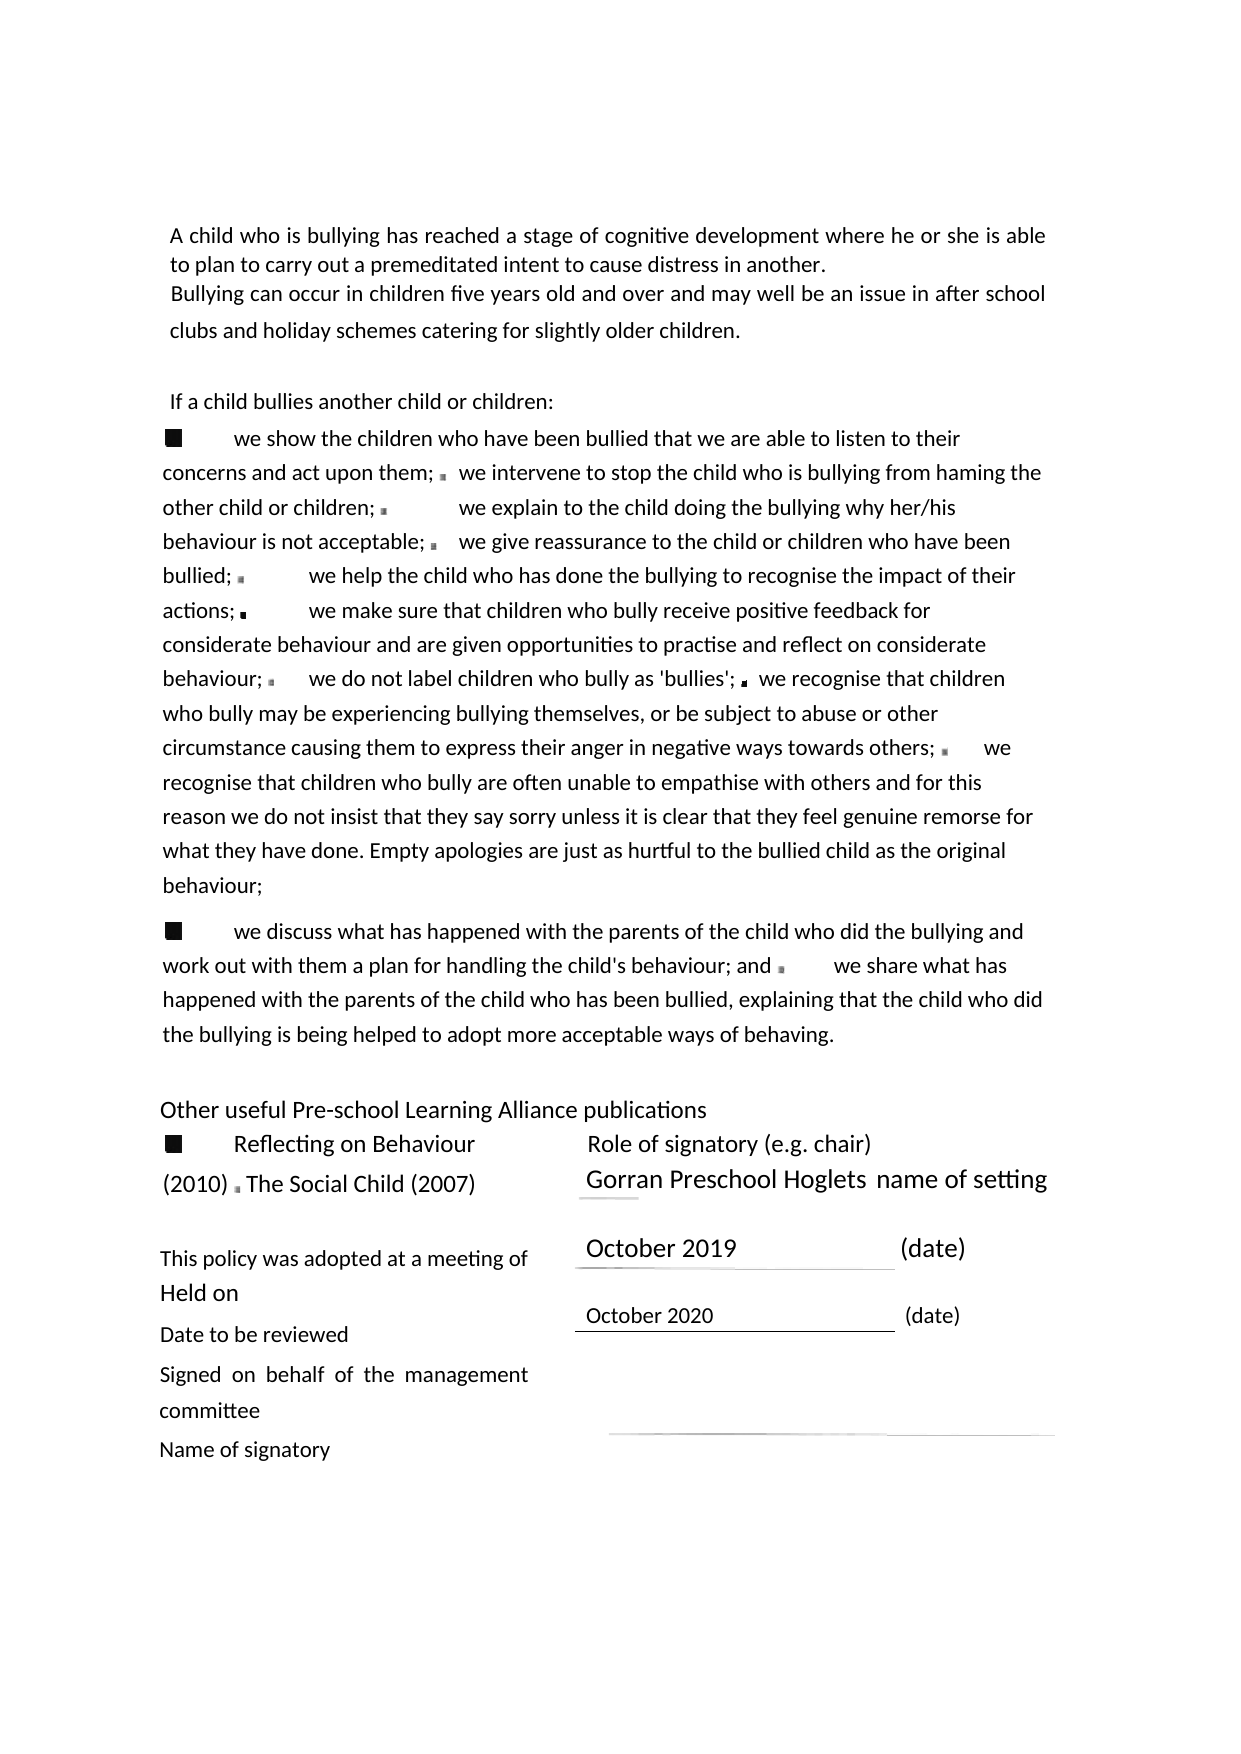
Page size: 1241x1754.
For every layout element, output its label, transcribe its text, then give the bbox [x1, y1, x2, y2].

text October 2019 (date) [586, 1232, 1056, 1264]
picture [165, 1135, 182, 1153]
list we show the children who have been bullied that we are able to listen to their concerns and act upon them; we intervene to stop the child who is bullying from haming the other child or children; we explain to the child doing the bullying why her/his behaviour is not acceptable; we give reassurance to the child or children who have been bullied; we help the child who has done the bullying to recognise the impact of their actions; we make sure that children who bully receive positive feedback for considerate behaviour and are given opportunities to practise and reflect on considerate behaviour; we do not label children who bully as 'bullies'; we recognise that children who bully may be experiencing bullying themselves, or be subject to abuse or other circumstance causing them to express their anger in negative ways towards others; we recognise that children who bully are often unable to empathise with others and for this reason we do not insist that they say sorry unless it is clear that they feel genuine remorse for what they have done. Empty apologies are just as hurtful to the bullied child as the original behaviour; [162, 424, 1046, 899]
text This policy was adopted at a meeting of [160, 1244, 536, 1272]
picture [165, 922, 182, 940]
picture [777, 966, 785, 974]
text Held on [160, 1277, 526, 1308]
picture [741, 680, 747, 687]
text Other useful Pre-school Learning Alliance publications [160, 1094, 1046, 1124]
list we discuss what has happened with the parents of the child who did the bullying and work out with them a plan for handling the child's behaviour; and we share what has happened with the parents of the child who has been bullied, explaining that the child who did the bullying is being helped to adopt more acceptable ways of behaving. [162, 917, 1046, 1048]
picture [439, 474, 447, 481]
text October 2020 (date) [586, 1301, 1056, 1329]
text Role of signatory (e.g. chair) [587, 1128, 1046, 1158]
picture [165, 429, 182, 447]
text Signed on behalf of the management committee [159, 1360, 529, 1424]
picture [430, 543, 437, 550]
text If a child bullies another child or children: [169, 387, 1049, 415]
text A child who is bullying has reached a stage of cognitive development where he or she is able to plan to carry out a premeditated intent to cause distress in another. [169, 222, 1049, 278]
text Date to be reviewed [160, 1320, 529, 1348]
picture [268, 678, 274, 687]
list Reflecting on Behaviour (2010) The Social Child (2007) [162, 1128, 526, 1199]
picture [941, 747, 948, 756]
text Bullying can occur in children five years old and over and may well be an issue in after school clubs and holiday schemes catering for slightly older children. [169, 279, 1049, 344]
picture [237, 576, 245, 584]
picture [380, 508, 388, 515]
picture [240, 612, 246, 619]
text Gorran Preschool Hoglets name of setting [586, 1162, 1056, 1195]
text Name of signatory [159, 1435, 529, 1463]
picture [234, 1186, 241, 1193]
